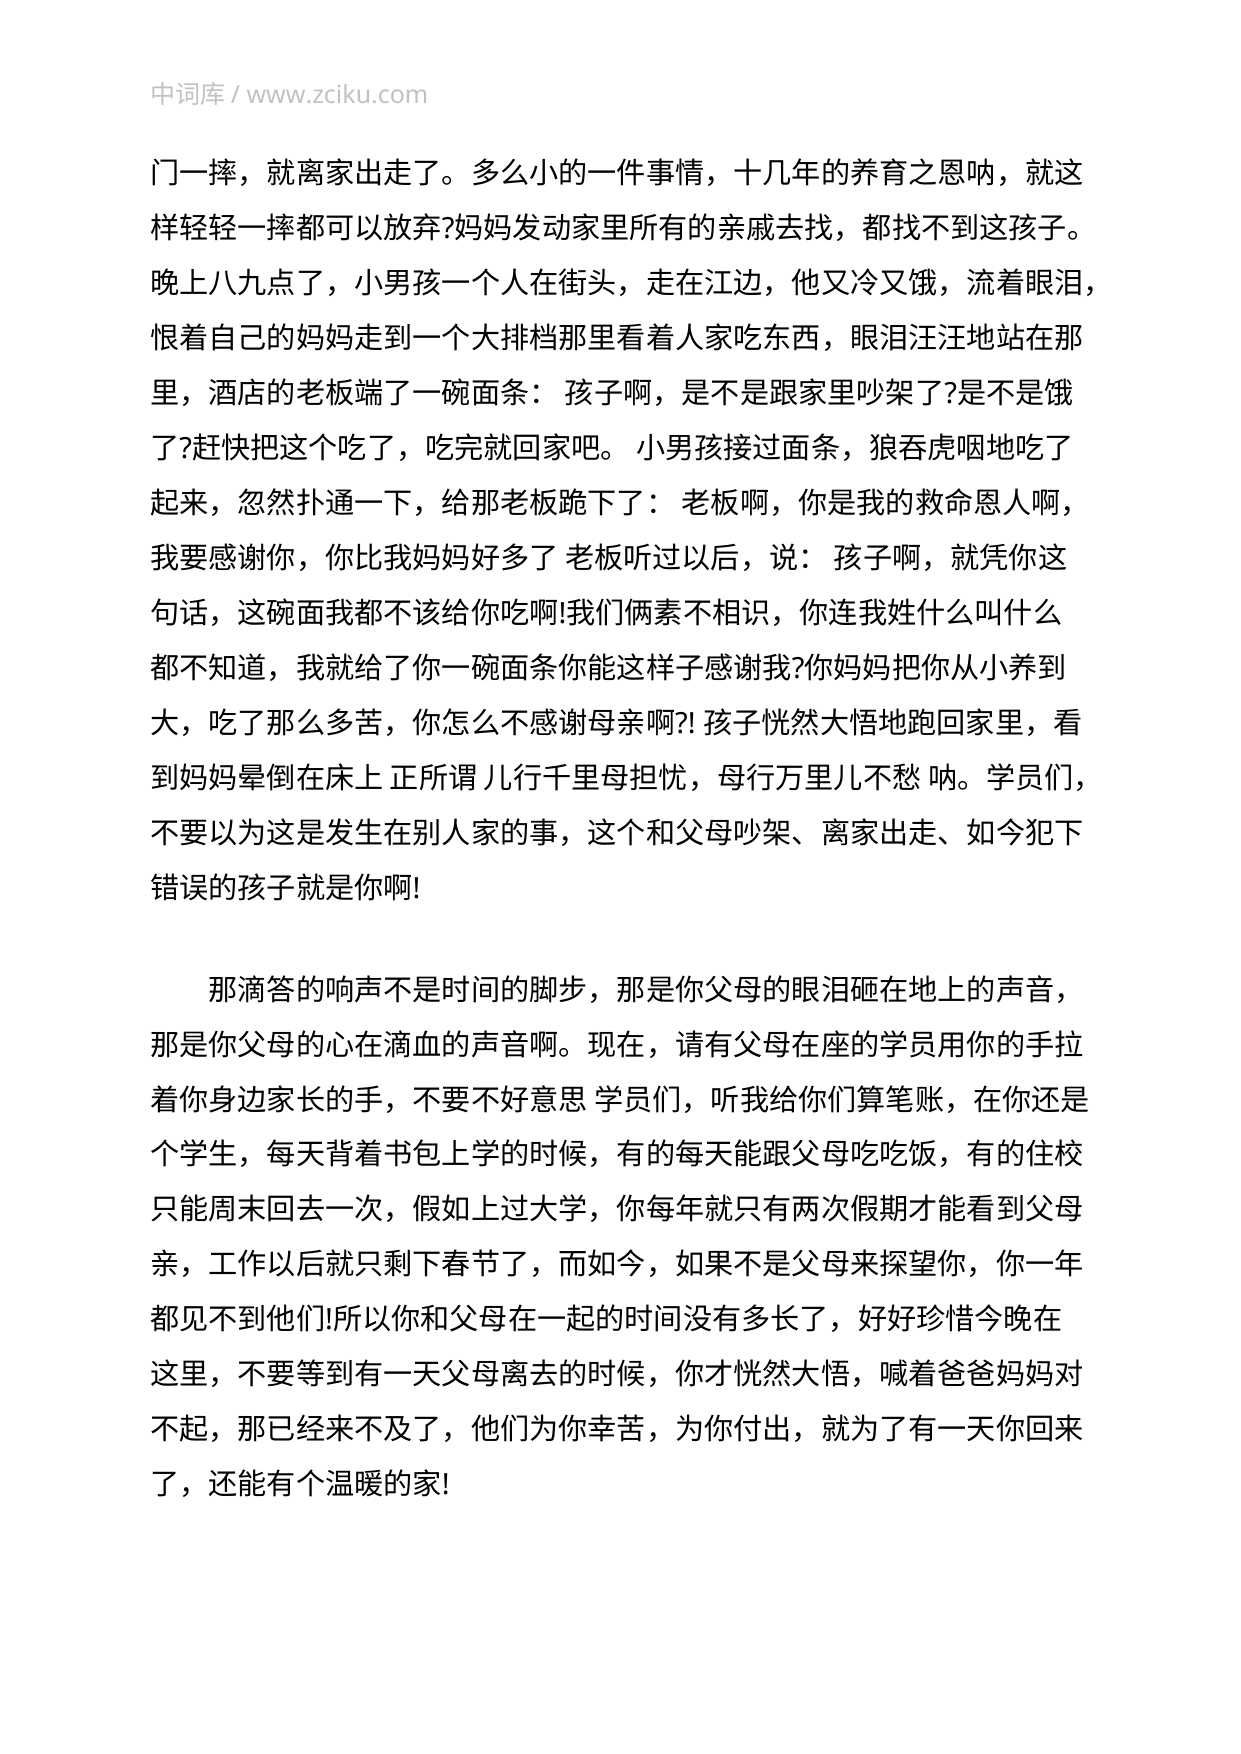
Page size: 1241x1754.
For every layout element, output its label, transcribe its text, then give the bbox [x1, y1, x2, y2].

text 那滴答的响声不是时间的脚步，那是你父母的眼泪砸在地上的声音，那是你父母的心在滴血的声音啊。现在，请有父母在座的学员用你的手拉着你身边家长的手，不要不好意思 学员们，听我给你们算笔账，在你还是个学生，每天背着书包上学的时候，有的每天能跟父母吃吃饭，有的住校只能周末回去一次，假如上过大学，你每年就只有两次假期才能看到父母亲，工作以后就只剩下春节了，而如今，如果不是父母来探望你，你一年都见不到他们!所以你和父母在一起的时间没有多长了，好好珍惜今晚在这里，不要等到有一天父母离去的时候，你才恍然大悟，喊着爸爸妈妈对不起，那已经来不及了，他们为你幸苦，为你付出，就为了有一天你回来了，还能有个温暖的家! [150, 966, 1090, 1503]
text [150, 150, 1090, 907]
